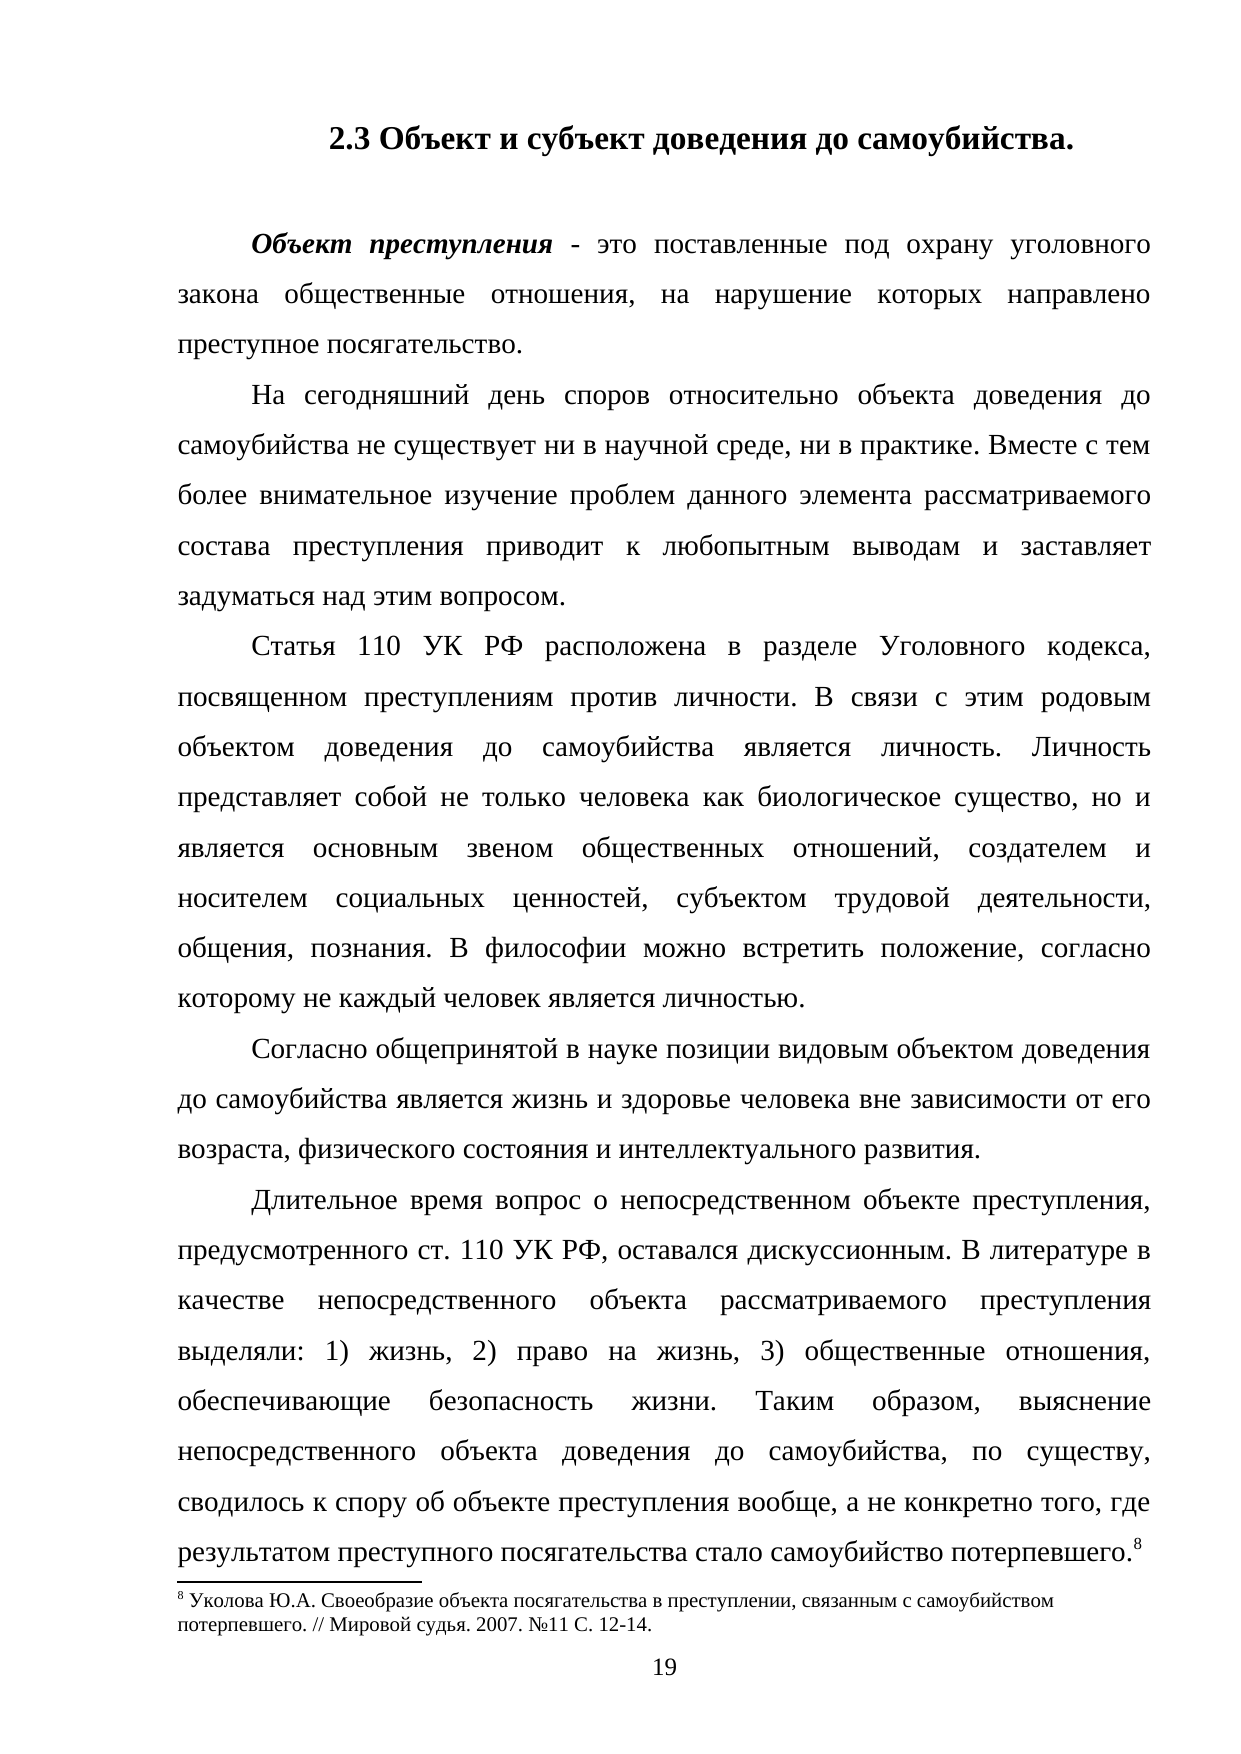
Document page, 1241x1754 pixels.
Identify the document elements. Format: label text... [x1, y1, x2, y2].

text Согласно общепринятой в науке позиции видовым объектом доведения до самоубийства является жизнь и здоровье человека вне зависимости от его возраста, физического состояния и интеллектуального развития. [177, 1031, 1152, 1165]
text Статья 110 УК РФ расположена в разделе Уголовного кодекса, посвященном преступлениям против личности. В связи с этим родовым объектом доведения до самоубийства является личность. Личность представляет собой не только человека как биологическое существо, но и является основным звеном общественных отношений, создателем и носителем социальных ценностей, субъектом трудовой деятельности, общения, познания. В философии можно встретить положение, согласно которому не каждый человек является личностью. [177, 628, 1152, 1014]
text На сегодняшний день споров относительно объекта доведения до самоубийства не существует ни в научной среде, ни в практике. Вместе с тем более внимательное изучение проблем данного элемента рассматриваемого состава преступления приводит к любопытным выводам и заставляет задуматься над этим вопросом. [177, 377, 1152, 612]
text Длительное время вопрос о непосредственном объекте преступления, предусмотренного ст. 110 УК РФ, оставался дискуссионным. В литературе в качестве непосредственного объекта рассматриваемого преступления выделяли: 1) жизнь, 2) право на жизнь, 3) общественные отношения, обеспечивающие безопасность жизни. Таким образом, выяснение непосредственного объекта доведения до самоубийства, по существу, сводилось к спору об объекте преступления вообще, а не конкретно того, где результатом преступного посягательства стало самоубийство потерпевшего. [177, 1182, 1152, 1568]
text 2.3 Объект и субъект доведения до самоубийства. [177, 118, 1152, 156]
text Объект преступления - это поставленные под охрану уголовного закона общественные отношения, на нарушение которых направлено преступное посягательство. [177, 226, 1152, 360]
